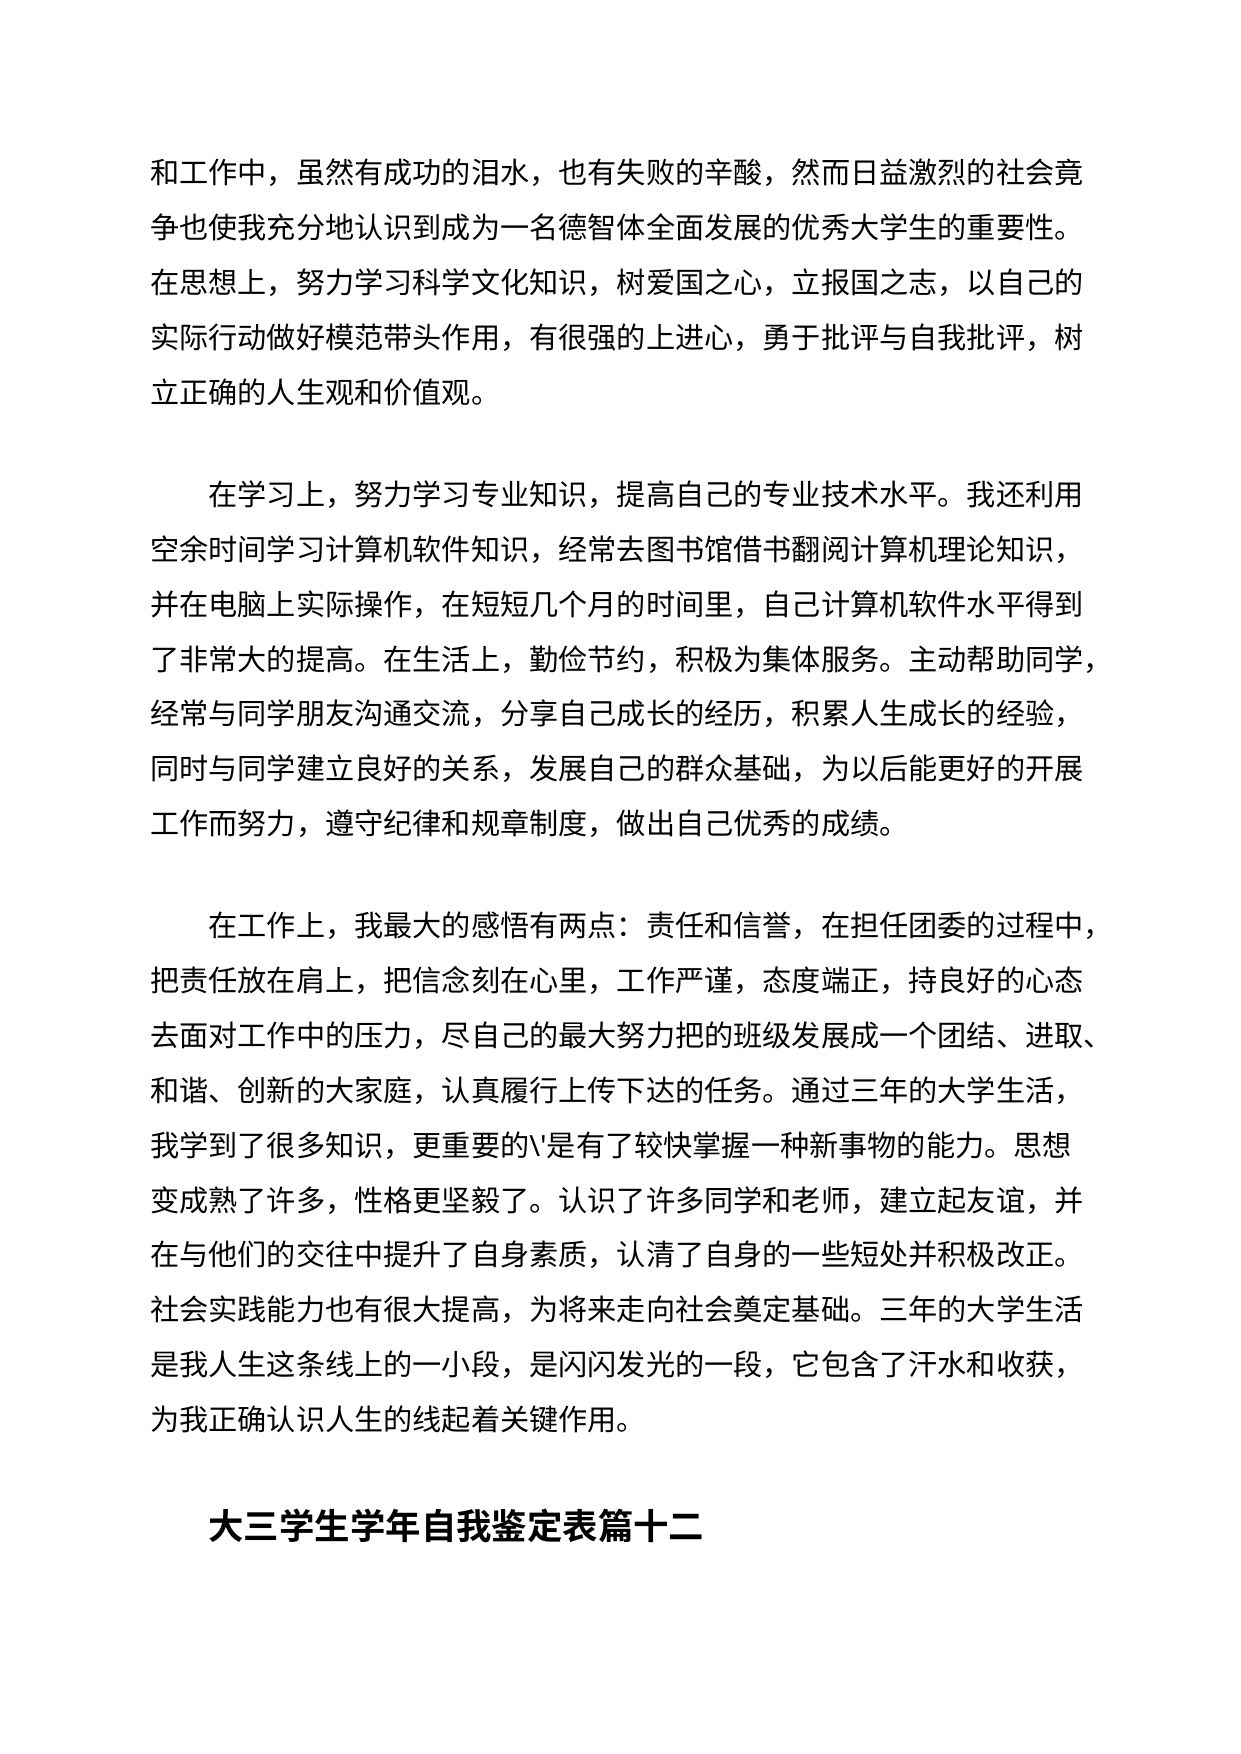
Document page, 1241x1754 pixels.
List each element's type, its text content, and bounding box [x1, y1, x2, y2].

text 在学习上，努力学习专业知识，提高自己的专业技术水平。我还利用空余时间学习计算机软件知识，经常去图书馆借书翻阅计算机理论知识，并在电脑上实际操作，在短短几个月的时间里，自己计算机软件水平得到了非常大的提高。在生活上，勤俭节约，积极为集体服务。主动帮助同学，经常与同学朋友沟通交流，分享自己成长的经历，积累人生成长的经验，同时与同学建立良好的关系，发展自己的群众基础，为以后能更好的开展工作而努力，遵守纪律和规章制度，做出自己优秀的成绩。 [150, 471, 1090, 843]
text 大三学生学年自我鉴定表篇十二 [150, 1498, 1090, 1550]
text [150, 150, 1090, 412]
text 在工作上，我最大的感悟有两点：责任和信誉，在担任团委的过程中，把责任放在肩上，把信念刻在心里，工作严谨，态度端正，持良好的心态去面对工作中的压力，尽自己的最大努力把的班级发展成一个团结、进取、和谐、创新的大家庭，认真履行上传下达的任务。通过三年的大学生活，我学到了很多知识，更重要的\'是有了较快掌握一种新事物的能力。思想变成熟了许多，性格更坚毅了。认识了许多同学和老师，建立起友谊，并在与他们的交往中提升了自身素质，认清了自身的一些短处并积极改正。社会实践能力也有很大提高，为将来走向社会奠定基础。三年的大学生活是我人生这条线上的一小段，是闪闪发光的一段，它包含了汗水和收获，为我正确认识人生的线起着关键作用。 [150, 902, 1090, 1439]
